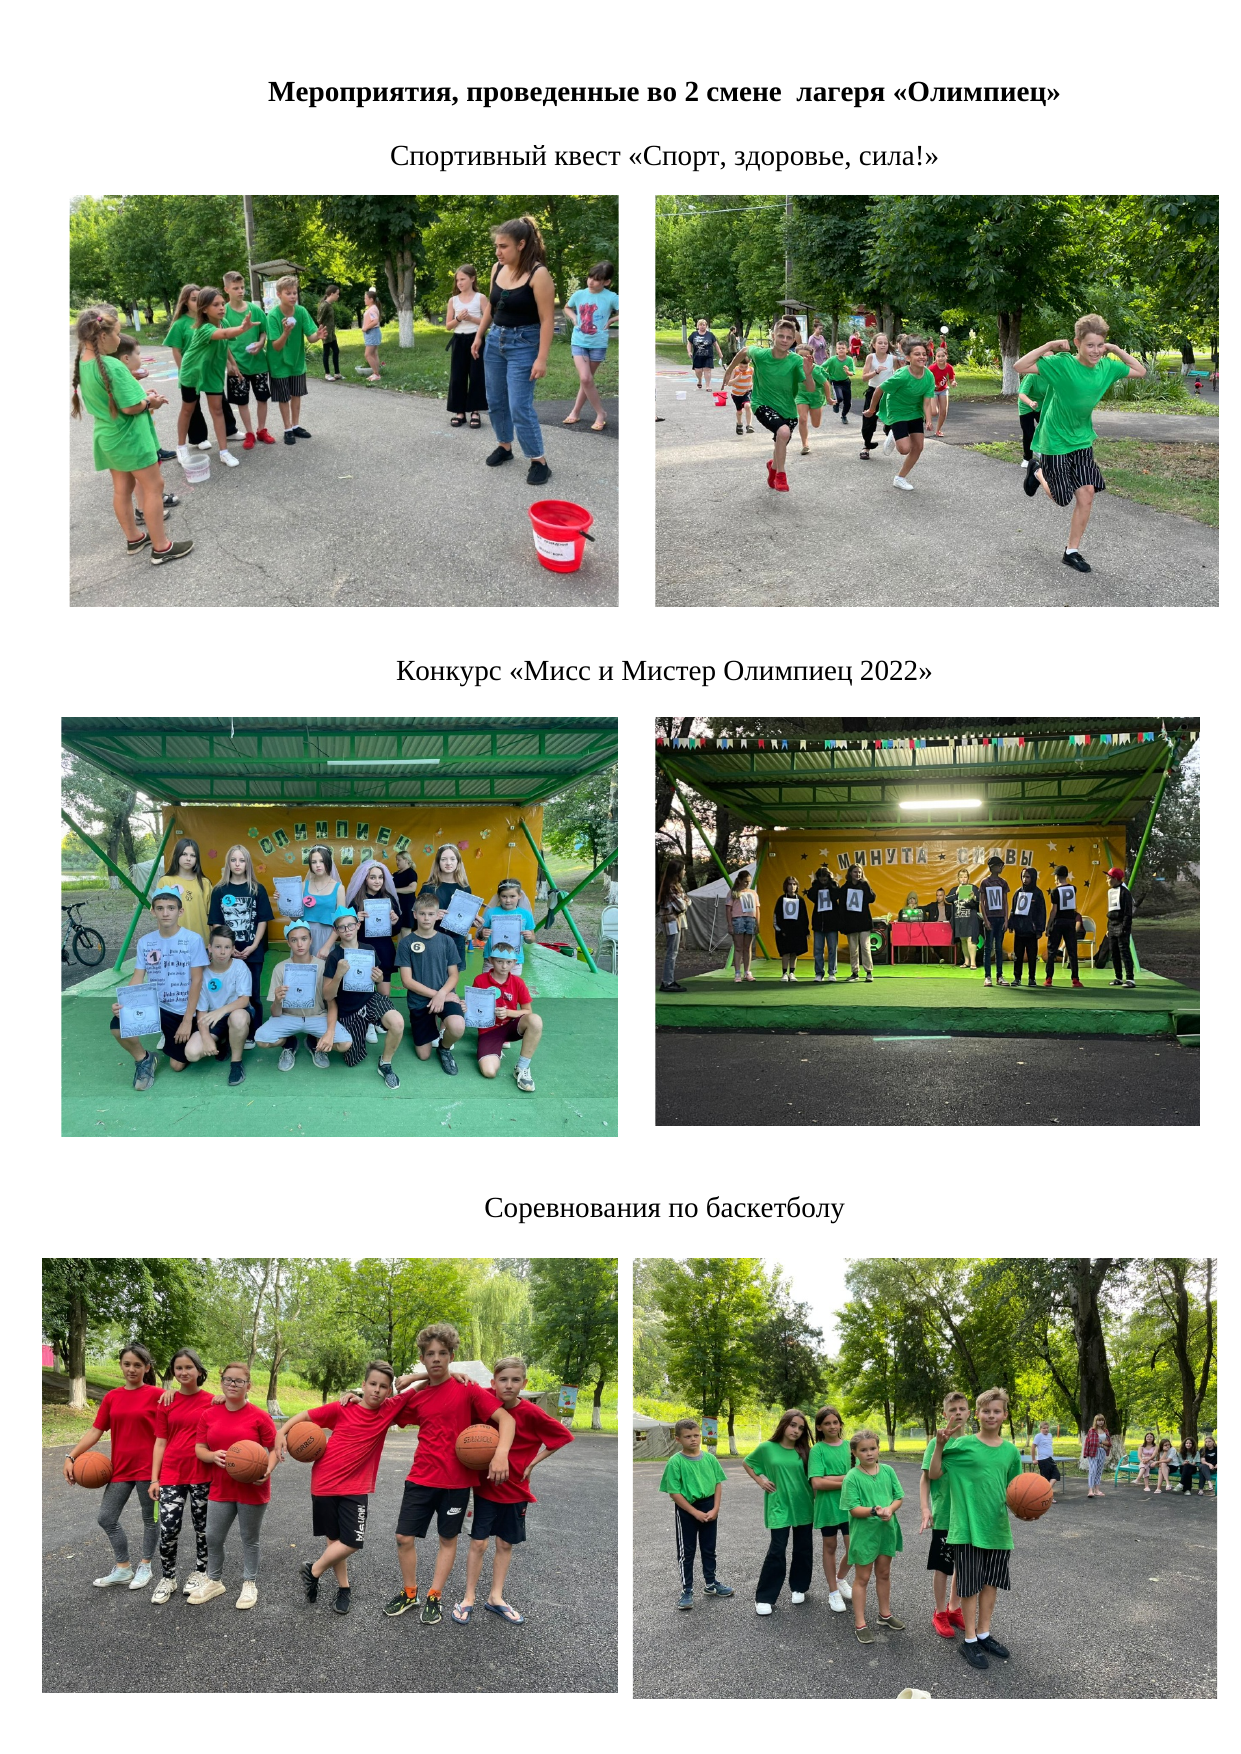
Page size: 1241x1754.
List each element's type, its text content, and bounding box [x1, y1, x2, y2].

text Конкурс «Мисс и Мистер Олимпиец 2022» [177, 653, 1152, 687]
picture [655, 717, 1200, 1126]
text Соревнования по баскетболу [177, 1190, 1152, 1223]
picture [61, 717, 618, 1137]
text Спортивный квест «Спорт, здоровье, сила!» [177, 138, 1152, 171]
picture [655, 195, 1219, 607]
text Мероприятия, проведенные во 2 смене лагеря «Олимпиец» [177, 74, 1152, 107]
picture [69, 195, 619, 607]
picture [632, 1258, 1218, 1699]
picture [42, 1258, 618, 1693]
